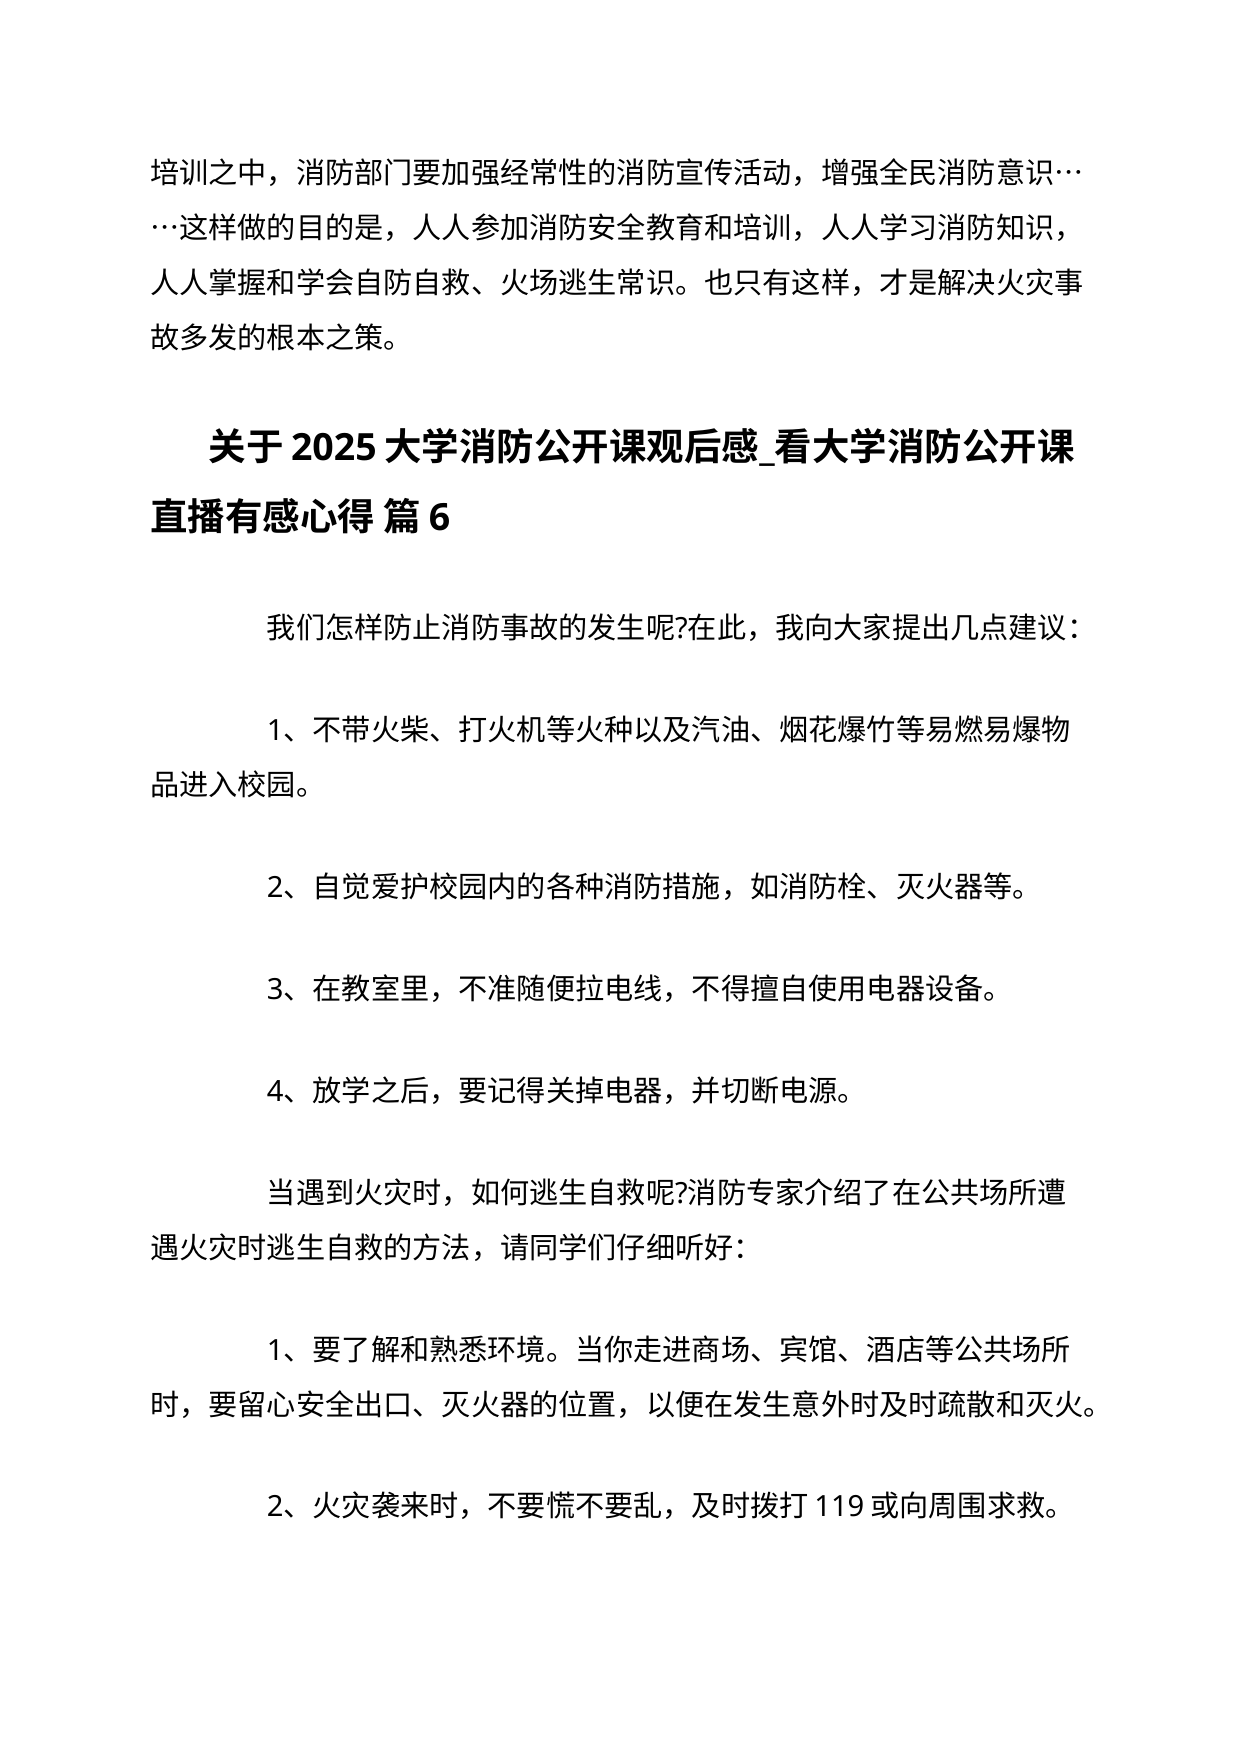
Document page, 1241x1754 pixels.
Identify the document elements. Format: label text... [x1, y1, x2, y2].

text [150, 150, 1090, 357]
text 1、要了解和熟悉环境。当你走进商场、宾馆、酒店等公共场所时，要留心安全出口、灭火器的位置，以便在发生意外时及时疏散和灭火。 [150, 1326, 1090, 1423]
text 我们怎样防止消防事故的发生呢?在此，我向大家提出几点建议： [150, 605, 1090, 647]
text 关于2025大学消防公开课观后感_看大学消防公开课直播有感心得 篇6 [150, 416, 1090, 542]
text 2、火灾袭来时，不要慌不要乱，及时拨打119或向周围求救。 [150, 1483, 1090, 1525]
text 当遇到火灾时，如何逃生自救呢?消防专家介绍了在公共场所遭遇火灾时逃生自救的方法，请同学们仔细听好： [150, 1169, 1090, 1267]
text 4、放学之后，要记得关掉电器，并切断电源。 [150, 1067, 1090, 1110]
text 3、在教室里，不准随便拉电线，不得擅自使用电器设备。 [150, 966, 1090, 1008]
text 1、不带火柴、打火机等火种以及汽油、烟花爆竹等易燃易爆物品进入校园。 [150, 707, 1090, 804]
text 2、自觉爱护校园内的各种消防措施，如消防栓、灭火器等。 [150, 863, 1090, 906]
